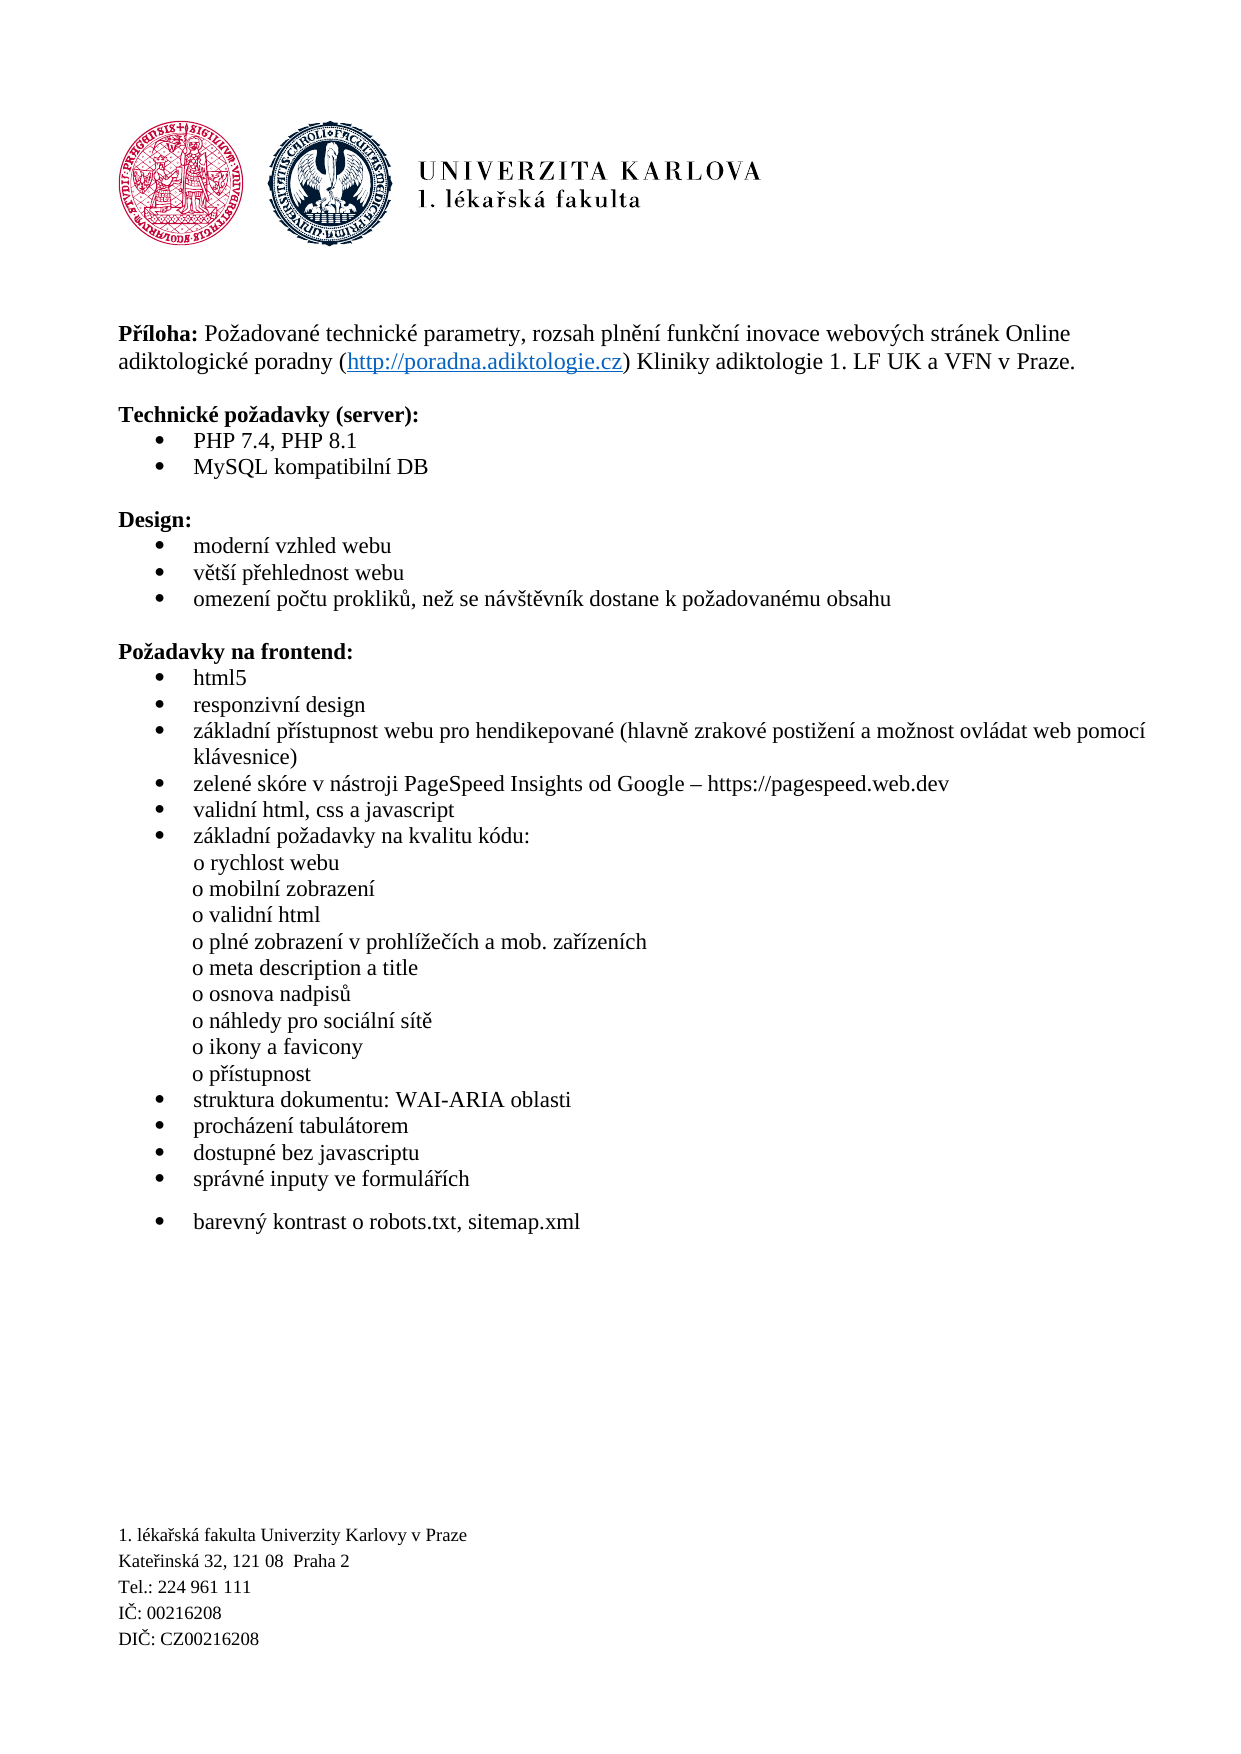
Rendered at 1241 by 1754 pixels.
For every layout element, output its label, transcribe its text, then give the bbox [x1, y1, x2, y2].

list základní přístupnost webu pro hendikepované (hlavně zrakové postižení a možnost ovládat web pomocí klávesnice) [156, 717, 1152, 770]
list PHP 7.4, PHP 8.1 [156, 427, 1152, 453]
text Požadavky na frontend: [118, 638, 1152, 664]
text Technické požadavky (server): [118, 401, 1152, 427]
text o meta description a title [118, 954, 1152, 981]
list validní html, css a javascript [156, 796, 1152, 822]
list procházení tabulátorem [156, 1112, 1152, 1139]
list barevný kontrast o robots.txt, sitemap.xml [156, 1208, 1152, 1234]
text o validní html [118, 901, 1152, 928]
text o rychlost webu [193, 849, 1152, 875]
list omezení počtu prokliků, než se návštěvník dostane k požadovanému obsahu [156, 585, 1152, 612]
list struktura dokumentu: WAI-ARIA oblasti [156, 1086, 1152, 1112]
list moderní vzhled webu [156, 532, 1152, 559]
list správné inputy ve formulářích [156, 1165, 1152, 1191]
list MySQL kompatibilní DB [156, 453, 1152, 480]
list responzivní design [156, 691, 1152, 717]
text o plné zobrazení v prohlížečích a mob. zařízeních [118, 928, 1152, 954]
list dostupné bez javascriptu [156, 1139, 1152, 1165]
text o přístupnost [118, 1059, 1152, 1086]
text Design: [118, 506, 1152, 532]
text o mobilní zobrazení [118, 875, 1152, 901]
list větší přehlednost webu [156, 559, 1152, 585]
text o ikony a favicony [118, 1033, 1152, 1059]
list základní požadavky na kvalitu kódu: [156, 822, 1152, 849]
text Příloha: Požadované technické parametry, rozsah plnění funkční inovace webových stránek Online adiktologické poradny (http://poradna.adiktologie.cz) Kliniky adiktologie 1. LF UK a VFN v Praze. [118, 319, 1152, 374]
list zelené skóre v nástroji PageSpeed Insights od Google – https://pagespeed.web.dev [156, 770, 1152, 796]
text o osnova nadpisů [118, 981, 1152, 1007]
text o náhledy pro sociální sítě [118, 1007, 1152, 1033]
list html5 [156, 664, 1152, 691]
